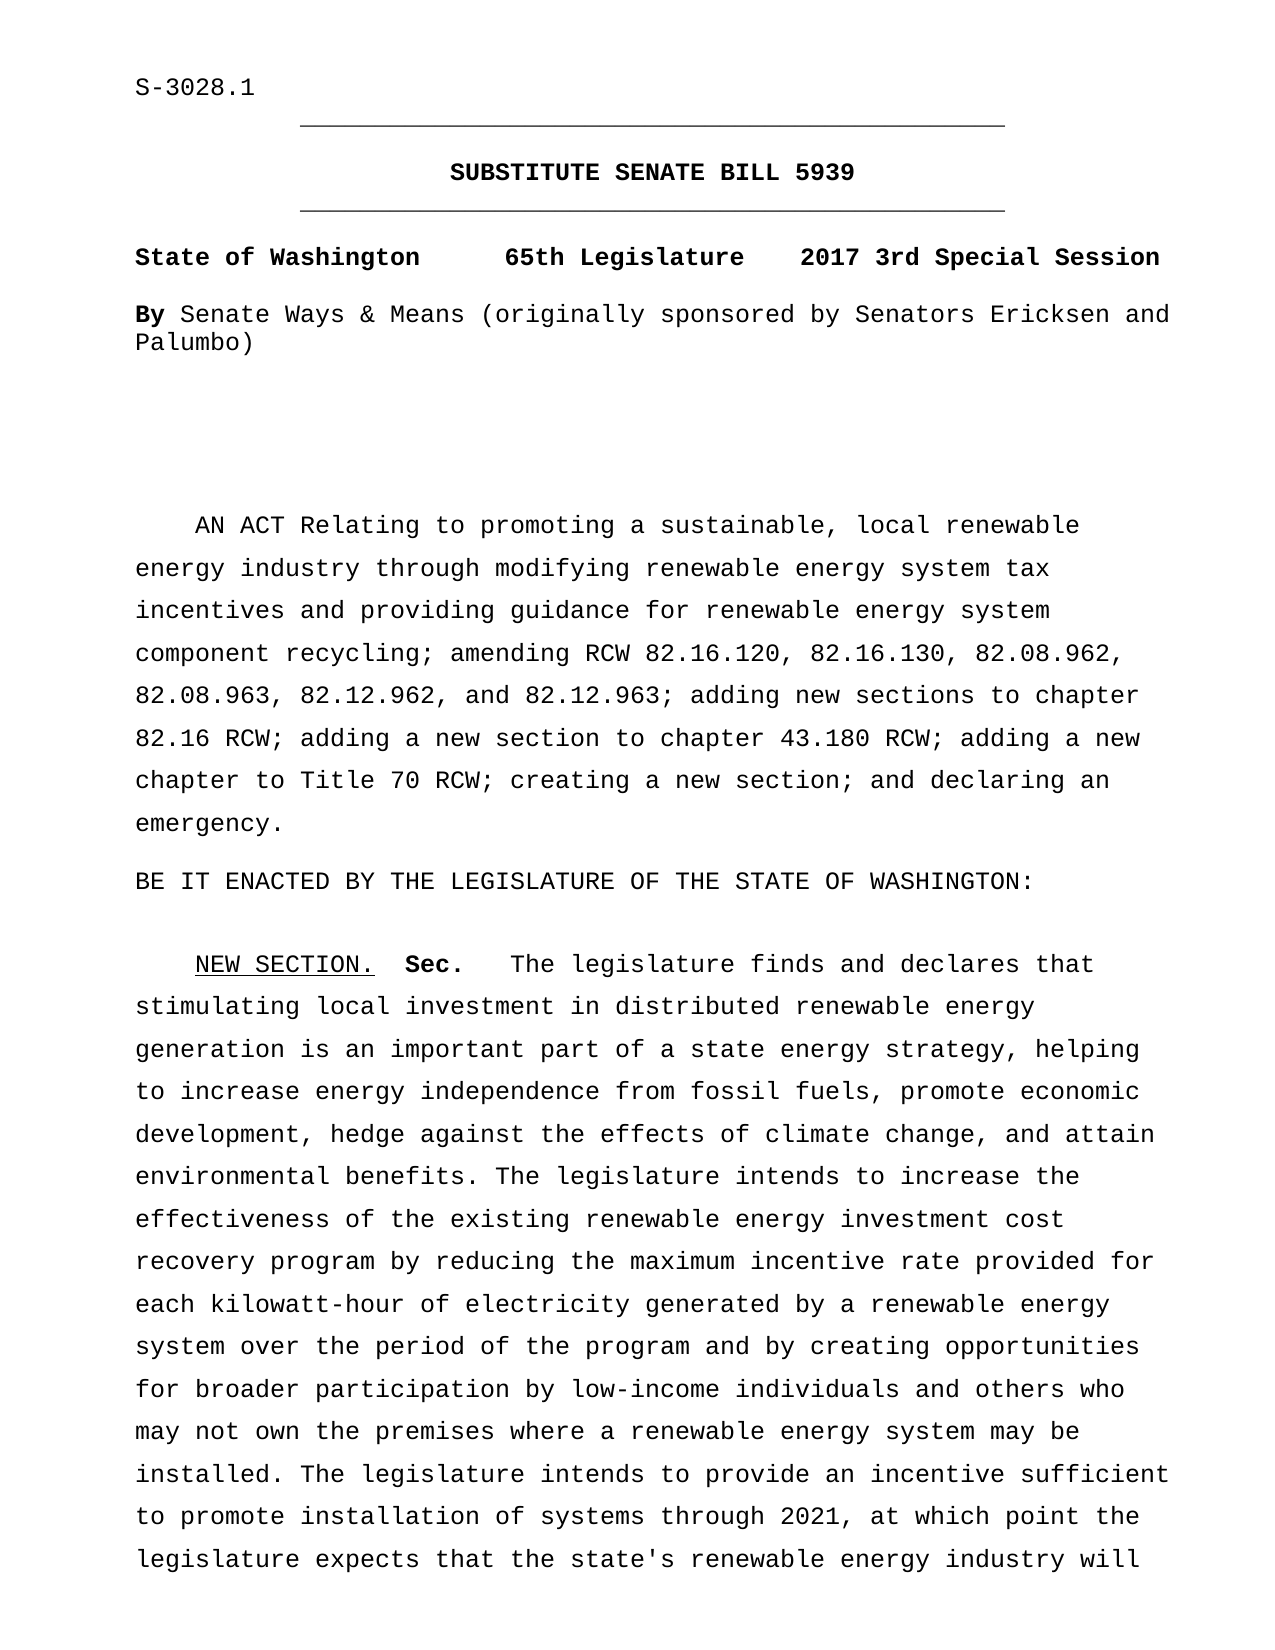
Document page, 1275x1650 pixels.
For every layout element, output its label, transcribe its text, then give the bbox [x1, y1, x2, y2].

text _______________________________________________ [135, 188, 1170, 217]
text _______________________________________________ [135, 103, 1170, 132]
text S-3028.1 [135, 75, 1170, 103]
text AN ACT Relating to promoting a sustainable, local renewable energy industry through modifying renewable energy system tax incentives and providing guidance for renewable energy system component recycling; amending RCW 82.16.120, 82.16.130, 82.08.962, 82.08.963, 82.12.962, and 82.12.963; adding new sections to chapter 82.16 RCW; adding a new section to chapter 43.180 RCW; adding a new chapter to Title 70 RCW; creating a new section; and declaring an emergency. [135, 500, 1170, 840]
text State of Washington 65th Legislature 2017 3rd Special Session [135, 245, 1170, 273]
text SUBSTITUTE SENATE BILL 5939 [135, 160, 1170, 188]
text BE IT ENACTED BY THE LEGISLATURE OF THE STATE OF WASHINGTON: [135, 868, 1170, 897]
text By Senate Ways & Means (originally sponsored by Senators Ericksen and Palumbo) [135, 302, 1170, 358]
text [135, 938, 1170, 1576]
